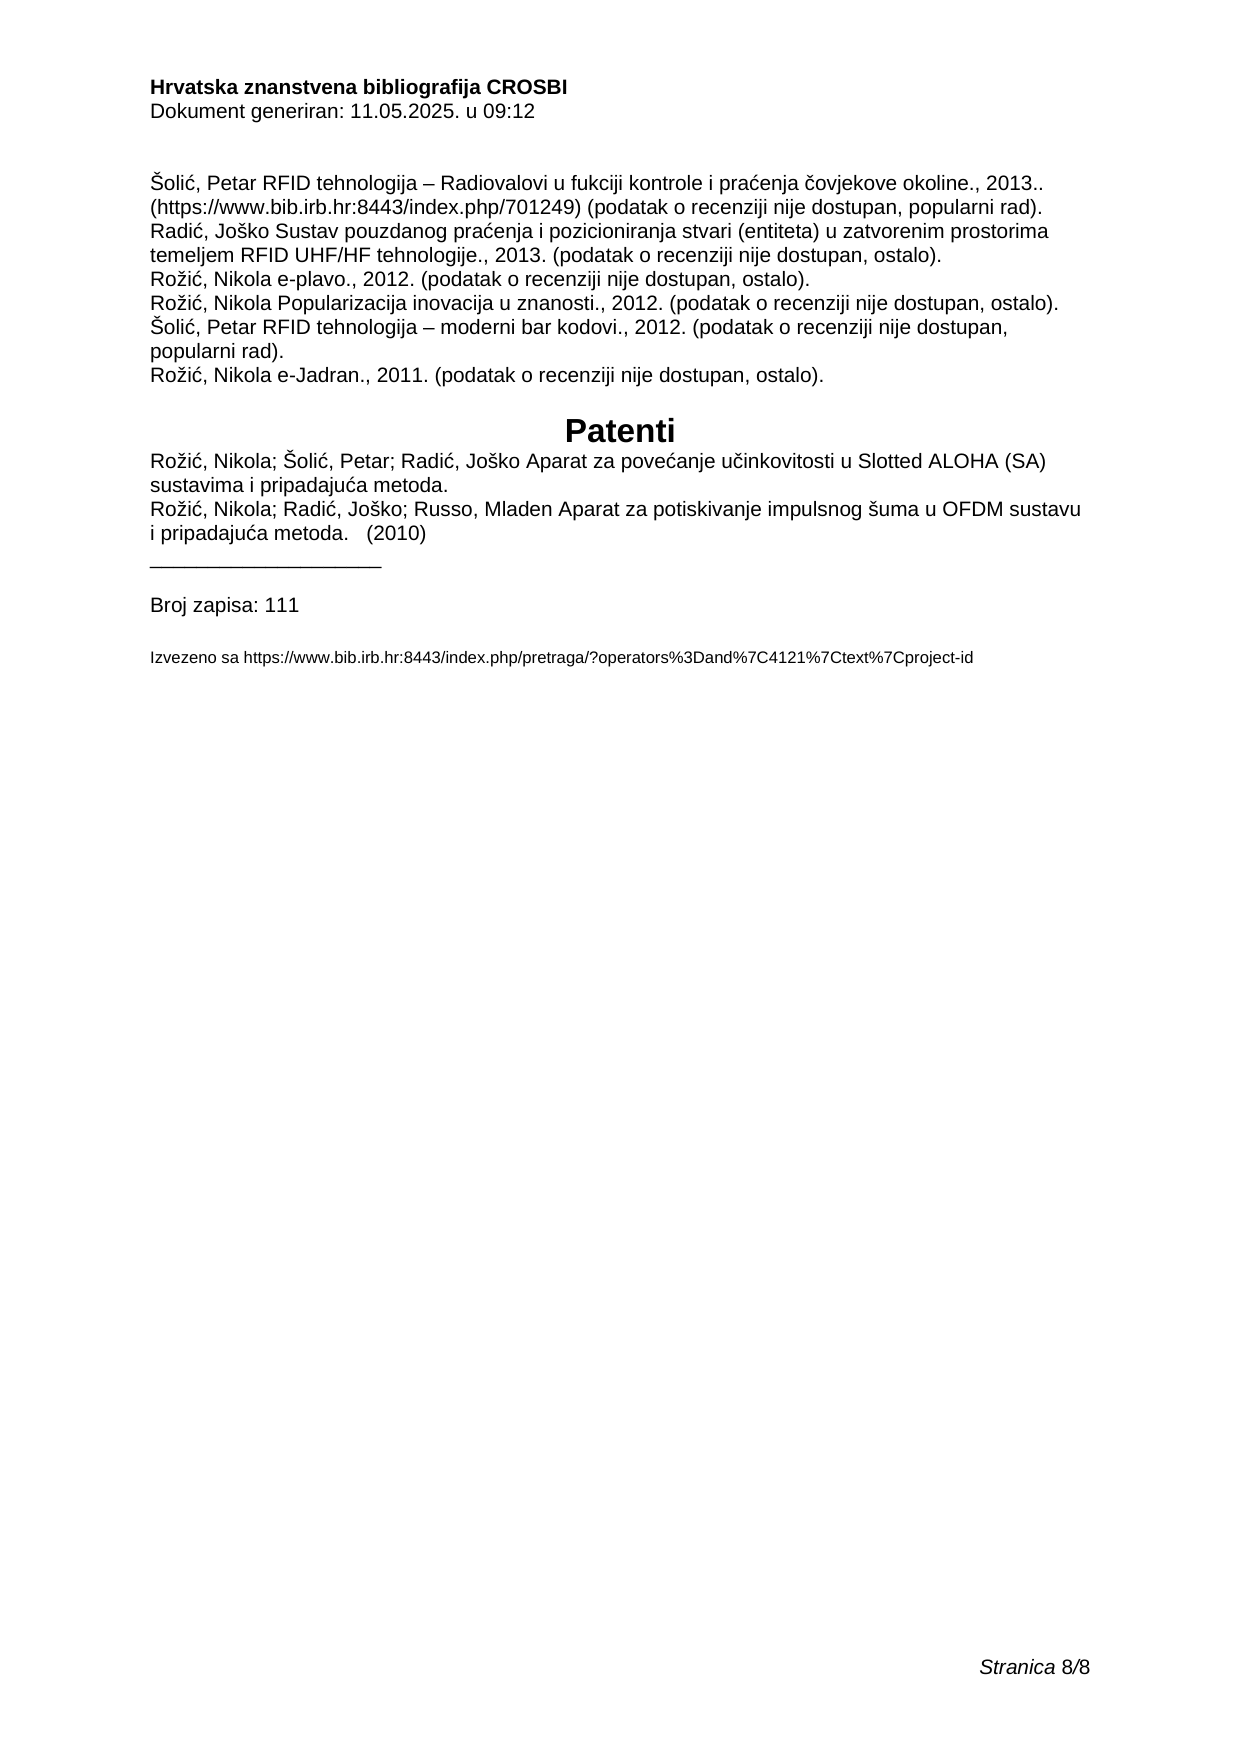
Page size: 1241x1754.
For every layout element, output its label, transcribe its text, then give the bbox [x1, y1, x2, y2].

text Radić, Joško [150, 219, 1090, 267]
text Rožić, Nikola [150, 363, 1090, 387]
text Rožić, Nikola [150, 267, 1090, 291]
text Rožić, Nikola [150, 291, 1090, 315]
text Šolić, Petar [150, 171, 1090, 219]
text Rožić, Nikola; Radić, Joško; Russo, Mladen [150, 497, 1090, 545]
text Rožić, Nikola; Šolić, Petar; Radić, Joško [150, 449, 1090, 497]
text Broj zapisa: 111 [150, 593, 1090, 617]
text Šolić, Petar [150, 315, 1090, 363]
subtitle Patenti [150, 411, 1090, 449]
text ____________________ [150, 545, 1090, 569]
text Izvezeno sa https://www.bib.irb.hr:8443/index.php/pretraga/?operators%3Dand%7C4121%7Ctext%7Cproject-id [150, 648, 1090, 667]
